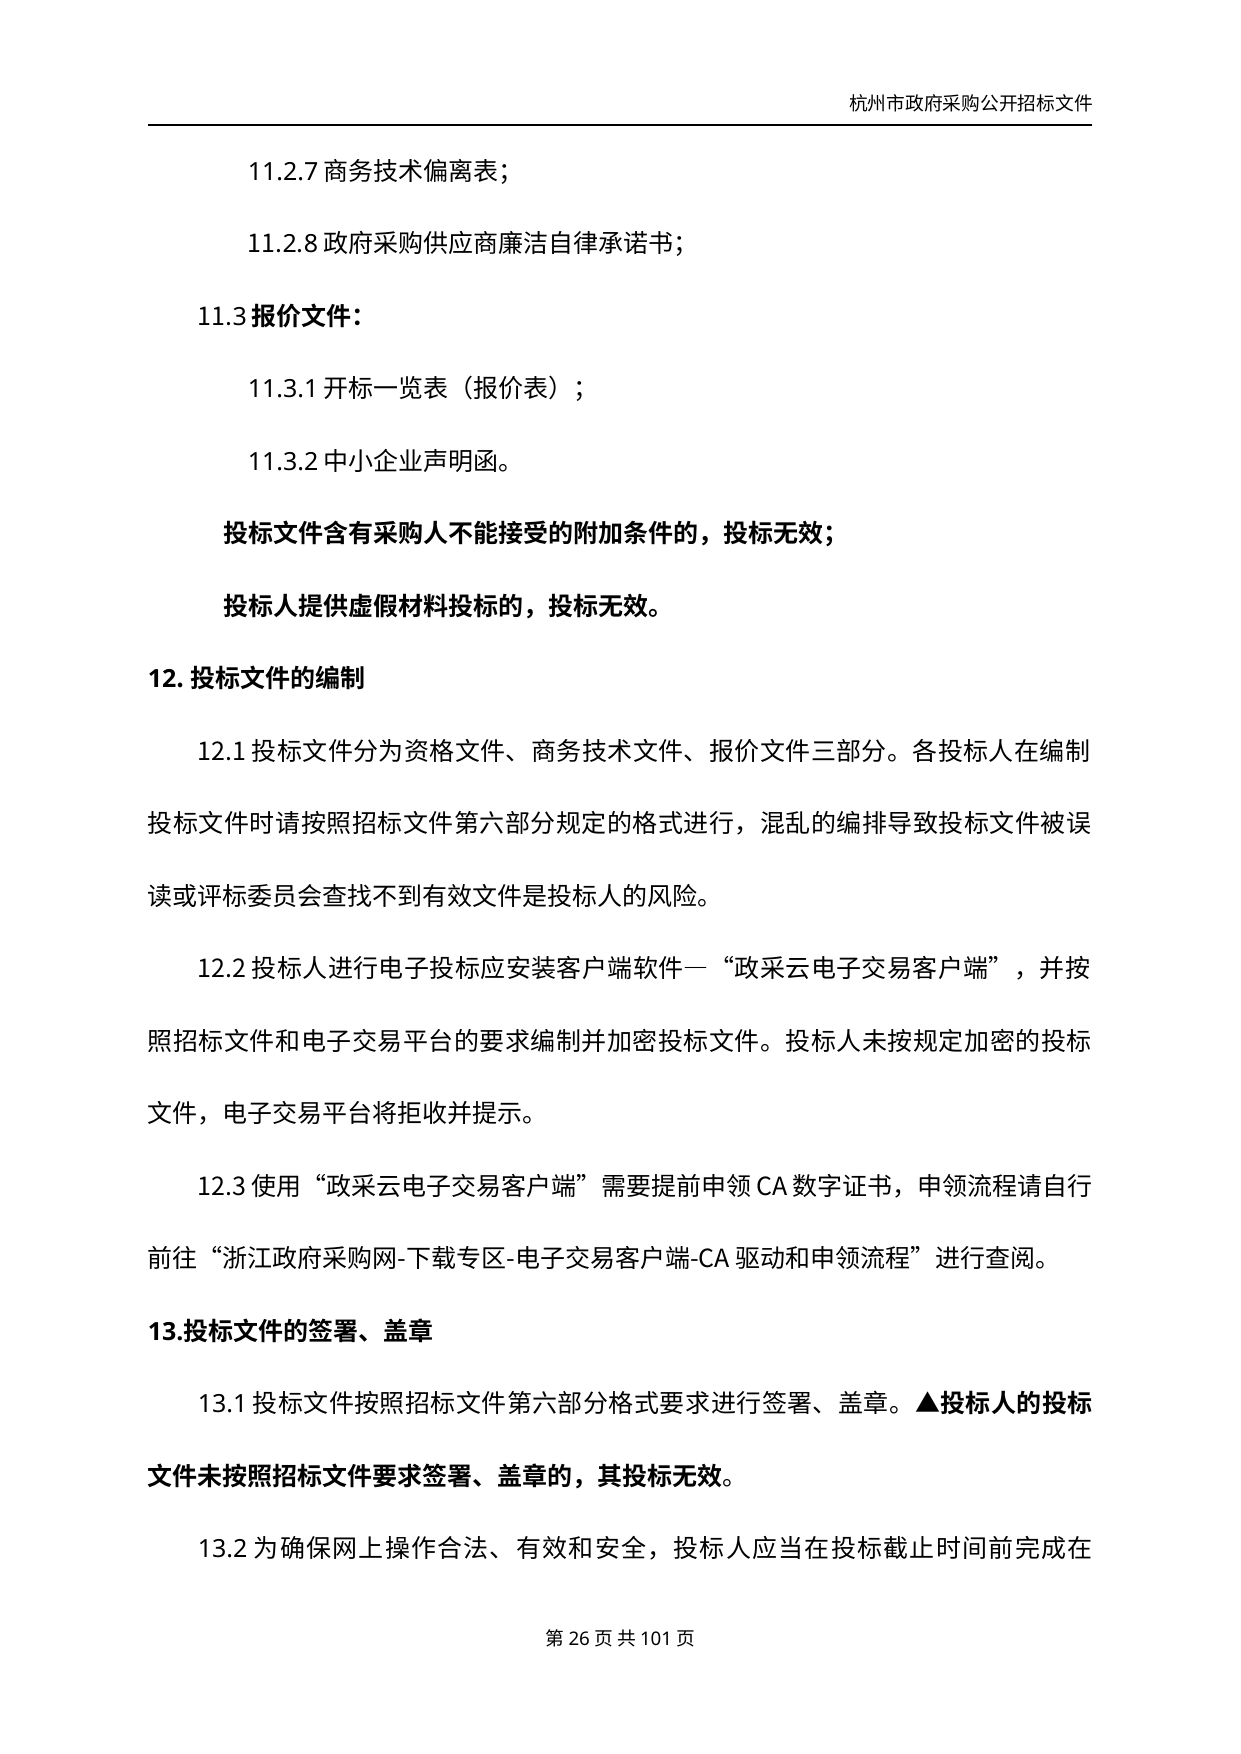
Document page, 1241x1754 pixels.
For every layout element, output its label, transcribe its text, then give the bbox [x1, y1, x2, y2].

text 11.3报价文件： [148, 296, 1092, 332]
text 11.3.2中小企业声明函。 [148, 441, 1092, 477]
text 12.1投标文件分为资格文件、商务技术文件、报价文件三部分。各投标人在编制投标文件时请按照招标文件第六部分规定的格式进行，混乱的编排导致投标文件被误读或评标委员会查找不到有效文件是投标人的风险。 [148, 731, 1092, 912]
text 13.投标文件的签署、盖章 [148, 1311, 1092, 1347]
text 11.3.1开标一览表（报价表）； [148, 369, 1092, 405]
text 11.2.8政府采购供应商廉洁自律承诺书； [148, 224, 1092, 260]
text 11.2.7商务技术偏离表； [148, 151, 1092, 187]
text 投标人提供虚假材料投标的，投标无效。 [148, 586, 1092, 622]
text 13.1投标文件按照招标文件第六部分格式要求进行签署、盖章。▲投标人的投标文件未按照招标文件要求签署、盖章的，其投标无效。 [148, 1384, 1092, 1492]
text 12.2投标人进行电子投标应安装客户端软件—“政采云电子交易客户端”，并按照招标文件和电子交易平台的要求编制并加密投标文件。投标人未按规定加密的投标文件，电子交易平台将拒收并提示。 [148, 949, 1092, 1130]
text 投标文件含有采购人不能接受的附加条件的，投标无效； [148, 514, 1092, 550]
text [148, 1529, 1092, 1565]
text 12.3使用“政采云电子交易客户端”需要提前申领CA数字证书，申领流程请自行前往“浙江政府采购网-下载专区-电子交易客户端-CA驱动和申领流程”进行查阅。 [148, 1166, 1092, 1275]
text 12. 投标文件的编制 [148, 659, 1092, 695]
